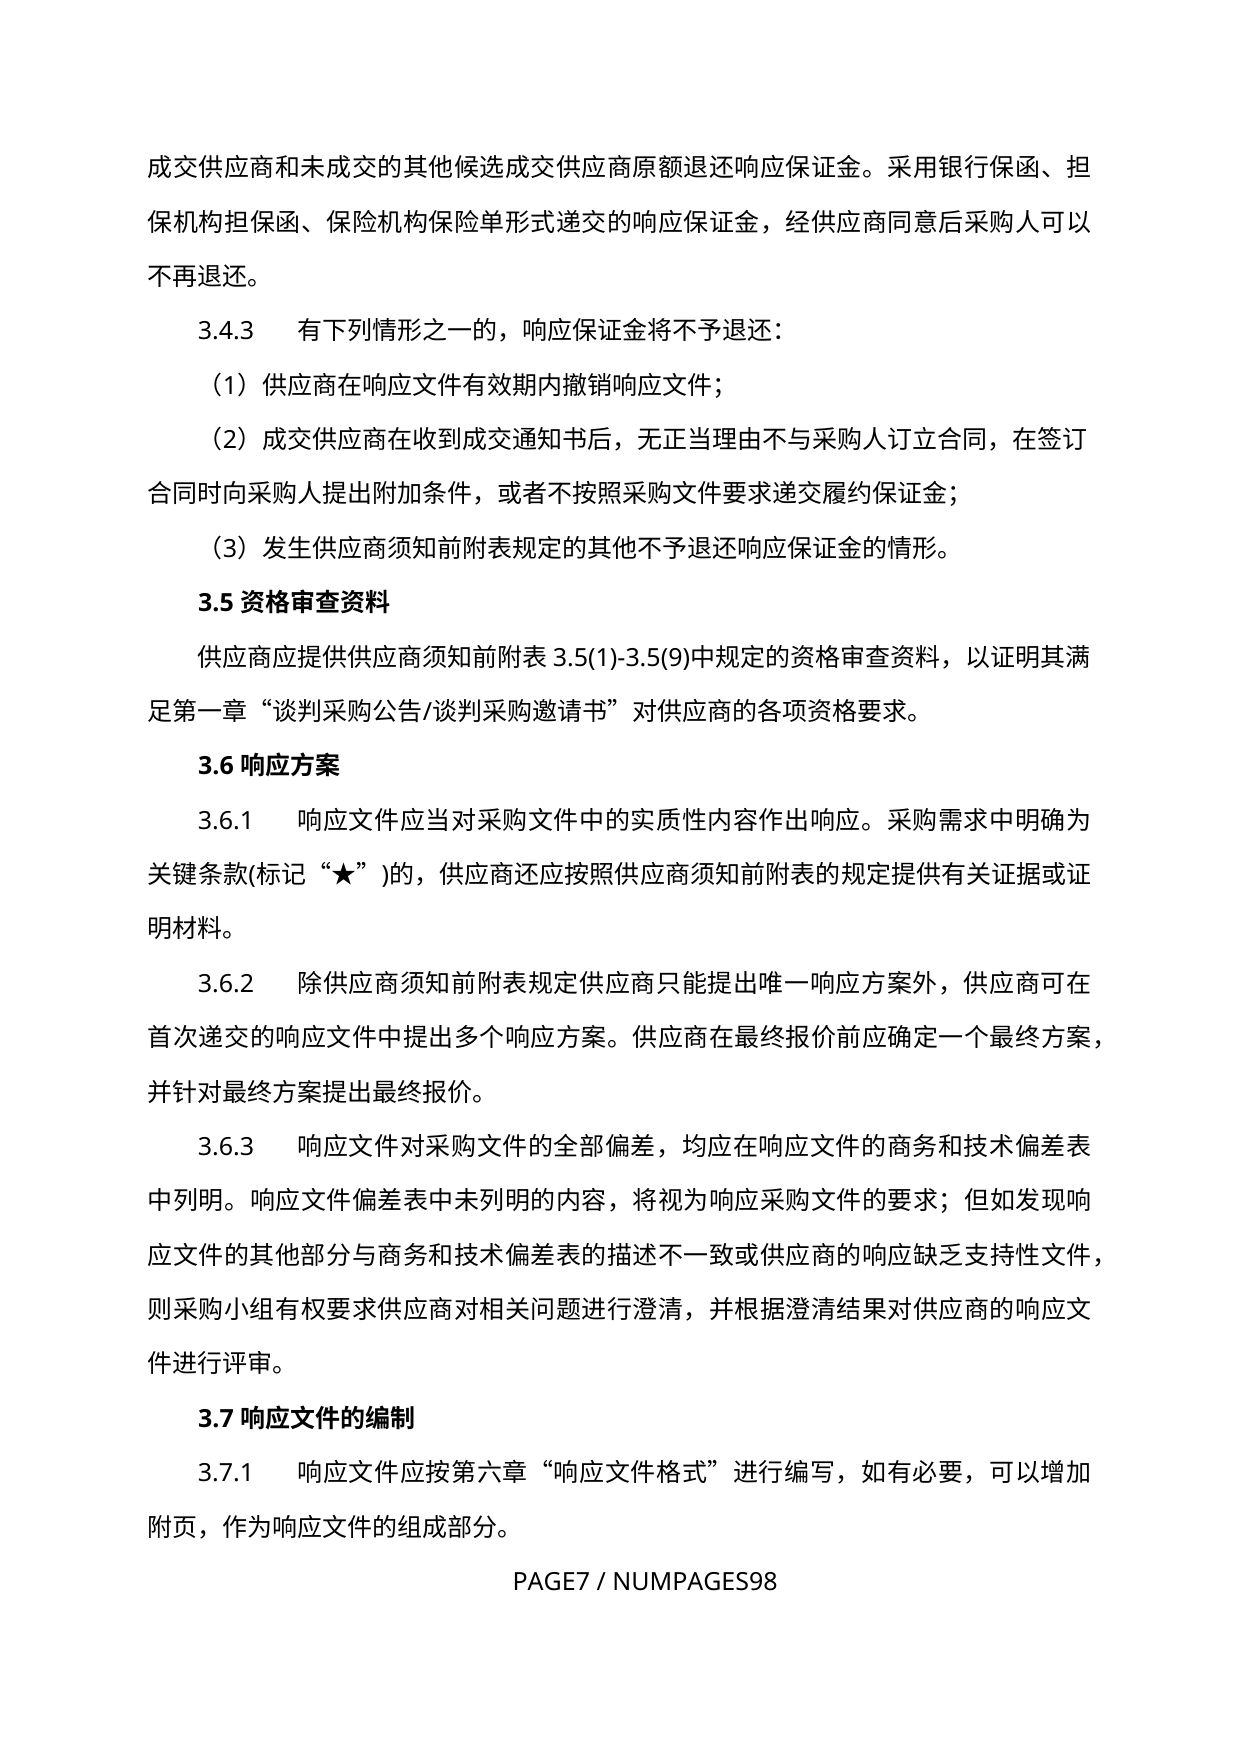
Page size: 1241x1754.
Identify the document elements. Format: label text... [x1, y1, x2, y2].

text （1）供应商在响应文件有效期内撤销响应文件； [148, 365, 1092, 401]
text 3.7 响应文件的编制 [148, 1398, 1092, 1434]
text 3.7.1 响应文件应按第六章“响应文件格式”进行编写，如有必要，可以增加附页，作为响应文件的组成部分。 [148, 1453, 1092, 1543]
text 3.5 资格审查资料 [148, 583, 1092, 619]
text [148, 148, 1092, 293]
text 3.4.3 有下列情形之一的，响应保证金将不予退还： [148, 311, 1092, 347]
text 供应商应提供供应商须知前附表3.5(1)-3.5(9)中规定的资格审查资料，以证明其满足第一章“谈判采购公告/谈判采购邀请书”对供应商的各项资格要求。 [148, 637, 1092, 728]
text 3.6 响应方案 [148, 746, 1092, 782]
text 3.6.3 响应文件对采购文件的全部偏差，均应在响应文件的商务和技术偏差表中列明。响应文件偏差表中未列明的内容，将视为响应采购文件的要求；但如发现响应文件的其他部分与商务和技术偏差表的描述不一致或供应商的响应缺乏支持性文件，则采购小组有权要求供应商对相关问题进行澄清，并根据澄清结果对供应商的响应文件进行评审。 [148, 1126, 1092, 1380]
text （2）成交供应商在收到成交通知书后，无正当理由不与采购人订立合同，在签订合同时向采购人提出附加条件，或者不按照采购文件要求递交履约保证金； [148, 419, 1092, 510]
text （3）发生供应商须知前附表规定的其他不予退还响应保证金的情形。 [148, 528, 1092, 564]
text 3.6.1 响应文件应当对采购文件中的实质性内容作出响应。采购需求中明确为关键条款(标记“★”)的，供应商还应按照供应商须知前附表的规定提供有关证据或证明材料。 [148, 800, 1092, 945]
text 3.6.2 除供应商须知前附表规定供应商只能提出唯一响应方案外，供应商可在首次递交的响应文件中提出多个响应方案。供应商在最终报价前应确定一个最终方案，并针对最终方案提出最终报价。 [148, 963, 1092, 1108]
